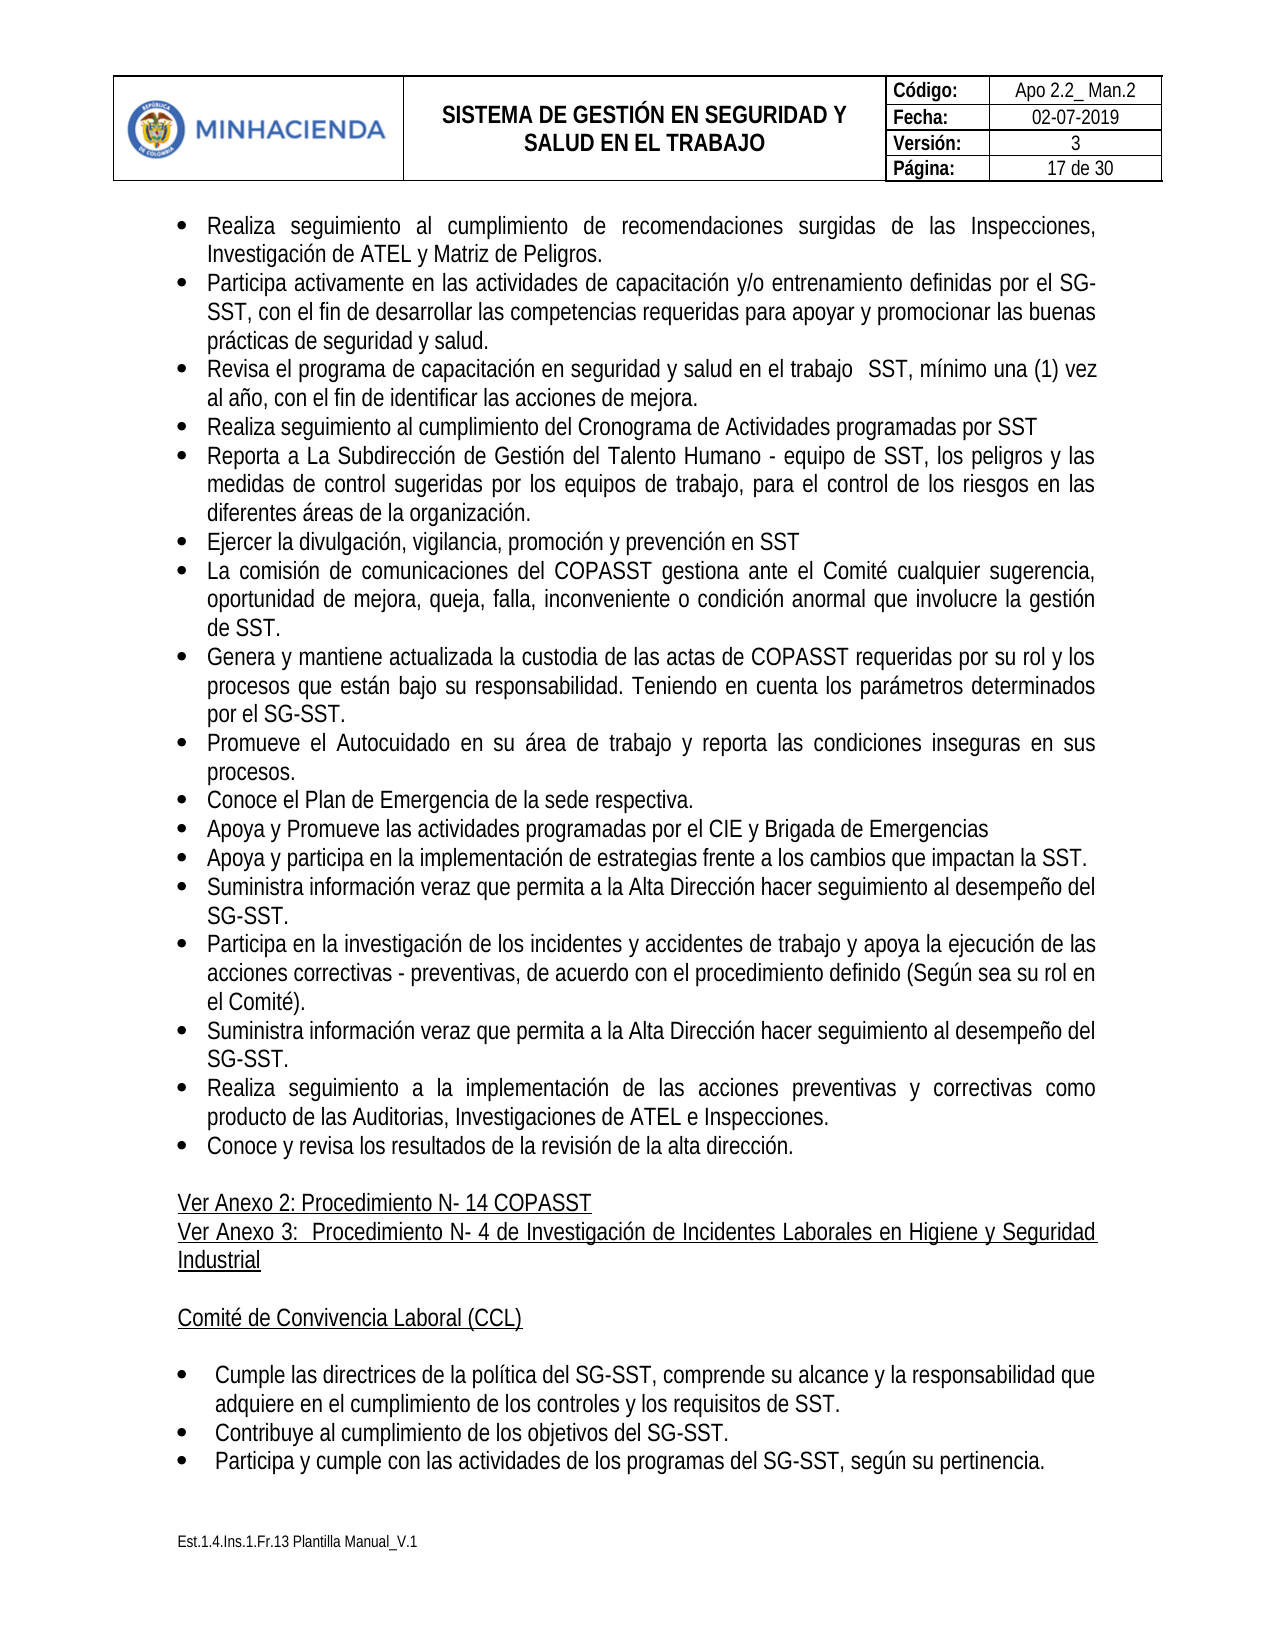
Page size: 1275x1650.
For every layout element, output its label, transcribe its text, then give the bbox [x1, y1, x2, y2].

text Ver Anexo 3: Procedimiento N- 4 de Investigación de Incidentes Laborales en Higiene y Seguridad Industrial [177, 1217, 1098, 1242]
list La comisión de comunicaciones del COPASST gestiona ante el Comité cualquier sugerencia, oportunidad de mejora, queja, falla, inconveniente o condición anormal que involucre la gestión de SST. [177, 556, 1098, 642]
list Promueve el Autocuidado en su área de trabajo y reporta las condiciones inseguras en sus procesos. [177, 728, 1098, 785]
list Conoce el Plan de Emergencia de la sede respectiva. [177, 785, 1098, 814]
list Genera y mantiene actualizada la custodia de las actas de COPASST requeridas por su rol y los procesos que están bajo su responsabilidad. Teniendo en cuenta los parámetros determinados por el SG-SST. [177, 642, 1098, 728]
list Participa activamente en las actividades de capacitación y/o entrenamiento definidas por el SG-SST, con el fin de desarrollar las competencias requeridas para apoyar y promocionar las buenas prácticas de seguridad y salud. [177, 268, 1098, 354]
text Ver Anexo 2: Procedimiento N- 14 COPASST [177, 1188, 1098, 1217]
list Apoya y Promueve las actividades programadas por el CIE y Brigada de Emergencias [177, 814, 1098, 843]
subtitle Comité de Convivencia Laboral (CCL) [177, 1303, 1098, 1331]
list Realiza seguimiento al cumplimiento del Cronograma de Actividades programadas por SST [177, 412, 1098, 441]
picture [120, 95, 399, 162]
list Participa en la investigación de los incidentes y accidentes de trabajo y apoya la ejecución de las acciones correctivas - preventivas, de acuerdo con el procedimiento definido (Según sea su rol en el Comité). [177, 929, 1098, 1016]
list Reporta a La Subdirección de Gestión del Talento Humano - equipo de SST, los peligros y las medidas de control sugeridas por los equipos de trabajo, para el control de los riesgos en las diferentes áreas de la organización. [177, 441, 1098, 527]
list Realiza seguimiento al cumplimiento de recomendaciones surgidas de las Inspecciones, Investigación de ATEL y Matriz de Peligros. [177, 211, 1098, 268]
list Ejercer la divulgación, vigilancia, promoción y prevención en SST [177, 527, 1098, 556]
list Participa y cumple con las actividades de los programas del SG-SST, según su pertinencia. [177, 1446, 1098, 1475]
list Apoya y participa en la implementación de estrategias frente a los cambios que impactan la SST. [177, 843, 1098, 872]
list Suministra información veraz que permita a la Alta Dirección hacer seguimiento al desempeño del SG-SST. [177, 872, 1098, 929]
list Revisa el programa de capacitación en seguridad y salud en el trabajo ­ SST, mínimo una (1) vez al año, con el fin de identificar las acciones de mejora. [177, 354, 1098, 412]
list Suministra información veraz que permita a la Alta Dirección hacer seguimiento al desempeño del SG-SST. [177, 1016, 1098, 1073]
list Cumple las directrices de la política del SG-SST, comprende su alcance y la responsabilidad que adquiere en el cumplimiento de los controles y los requisitos de SST. [177, 1360, 1098, 1417]
list Realiza seguimiento a la implementación de las acciones preventivas y correctivas como producto de las Auditorias, Investigaciones de ATEL e Inspecciones. [177, 1073, 1098, 1131]
text Ver Anexo 3: Procedimiento N- 4 de Investigación de Incidentes Laborales en Higiene y Seguridad Industrial [177, 1243, 1098, 1274]
list Contribuye al cumplimiento de los objetivos del SG-SST. [177, 1417, 1098, 1446]
list Conoce y revisa los resultados de la revisión de la alta dirección. [177, 1131, 1098, 1159]
